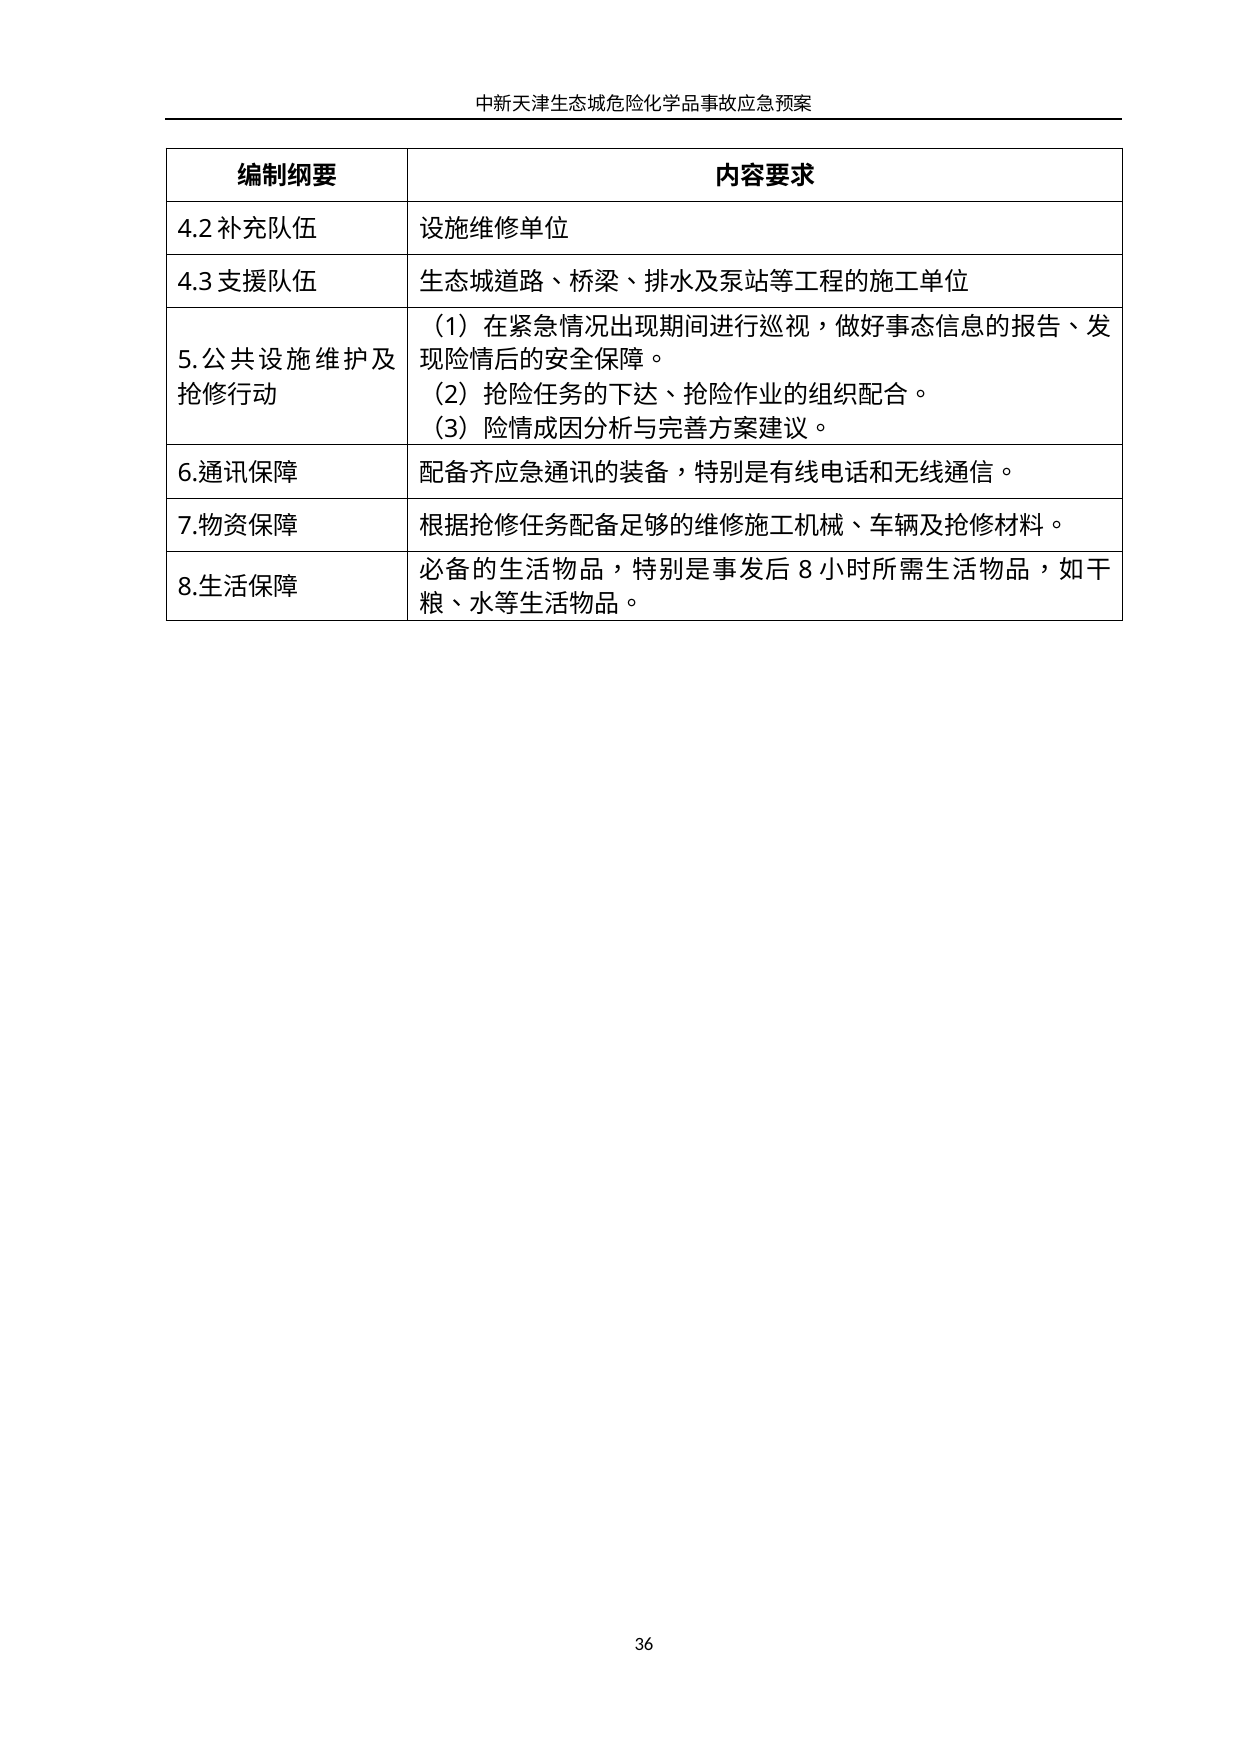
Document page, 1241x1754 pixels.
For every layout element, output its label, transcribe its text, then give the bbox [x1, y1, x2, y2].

table_header 编制纲要 [167, 149, 407, 201]
table_cell 配备齐应急通讯的装备，特别是有线电话和无线通信。 [408, 445, 1122, 497]
table_cell 8.生活保障 [167, 552, 407, 620]
table_header 内容要求 [408, 149, 1122, 201]
table_cell 必备的生活物品，特别是事发后8小时所需生活物品，如干粮、水等生活物品。 [408, 552, 1122, 620]
table_cell 4.3支援队伍 [167, 255, 407, 307]
table_cell （1）在紧急情况出现期间进行巡视，做好事态信息的报告、发现险情后的安全保障。 （2）抢险任务的下达、抢险作业的组织配合。 （3）险情成因分析与完善方案建议。 [408, 308, 1122, 444]
table_cell 根据抢修任务配备足够的维修施工机械、车辆及抢修材料。 [408, 499, 1122, 551]
table_cell 5.公共设施维护及抢修行动 [167, 308, 407, 444]
table_cell 6.通讯保障 [167, 445, 407, 497]
table_cell 设施维修单位 [408, 202, 1122, 254]
table_cell 7.物资保障 [167, 499, 407, 551]
table_cell 生态城道路、桥梁、排水及泵站等工程的施工单位 [408, 255, 1122, 307]
table_cell 4.2补充队伍 [167, 202, 407, 254]
